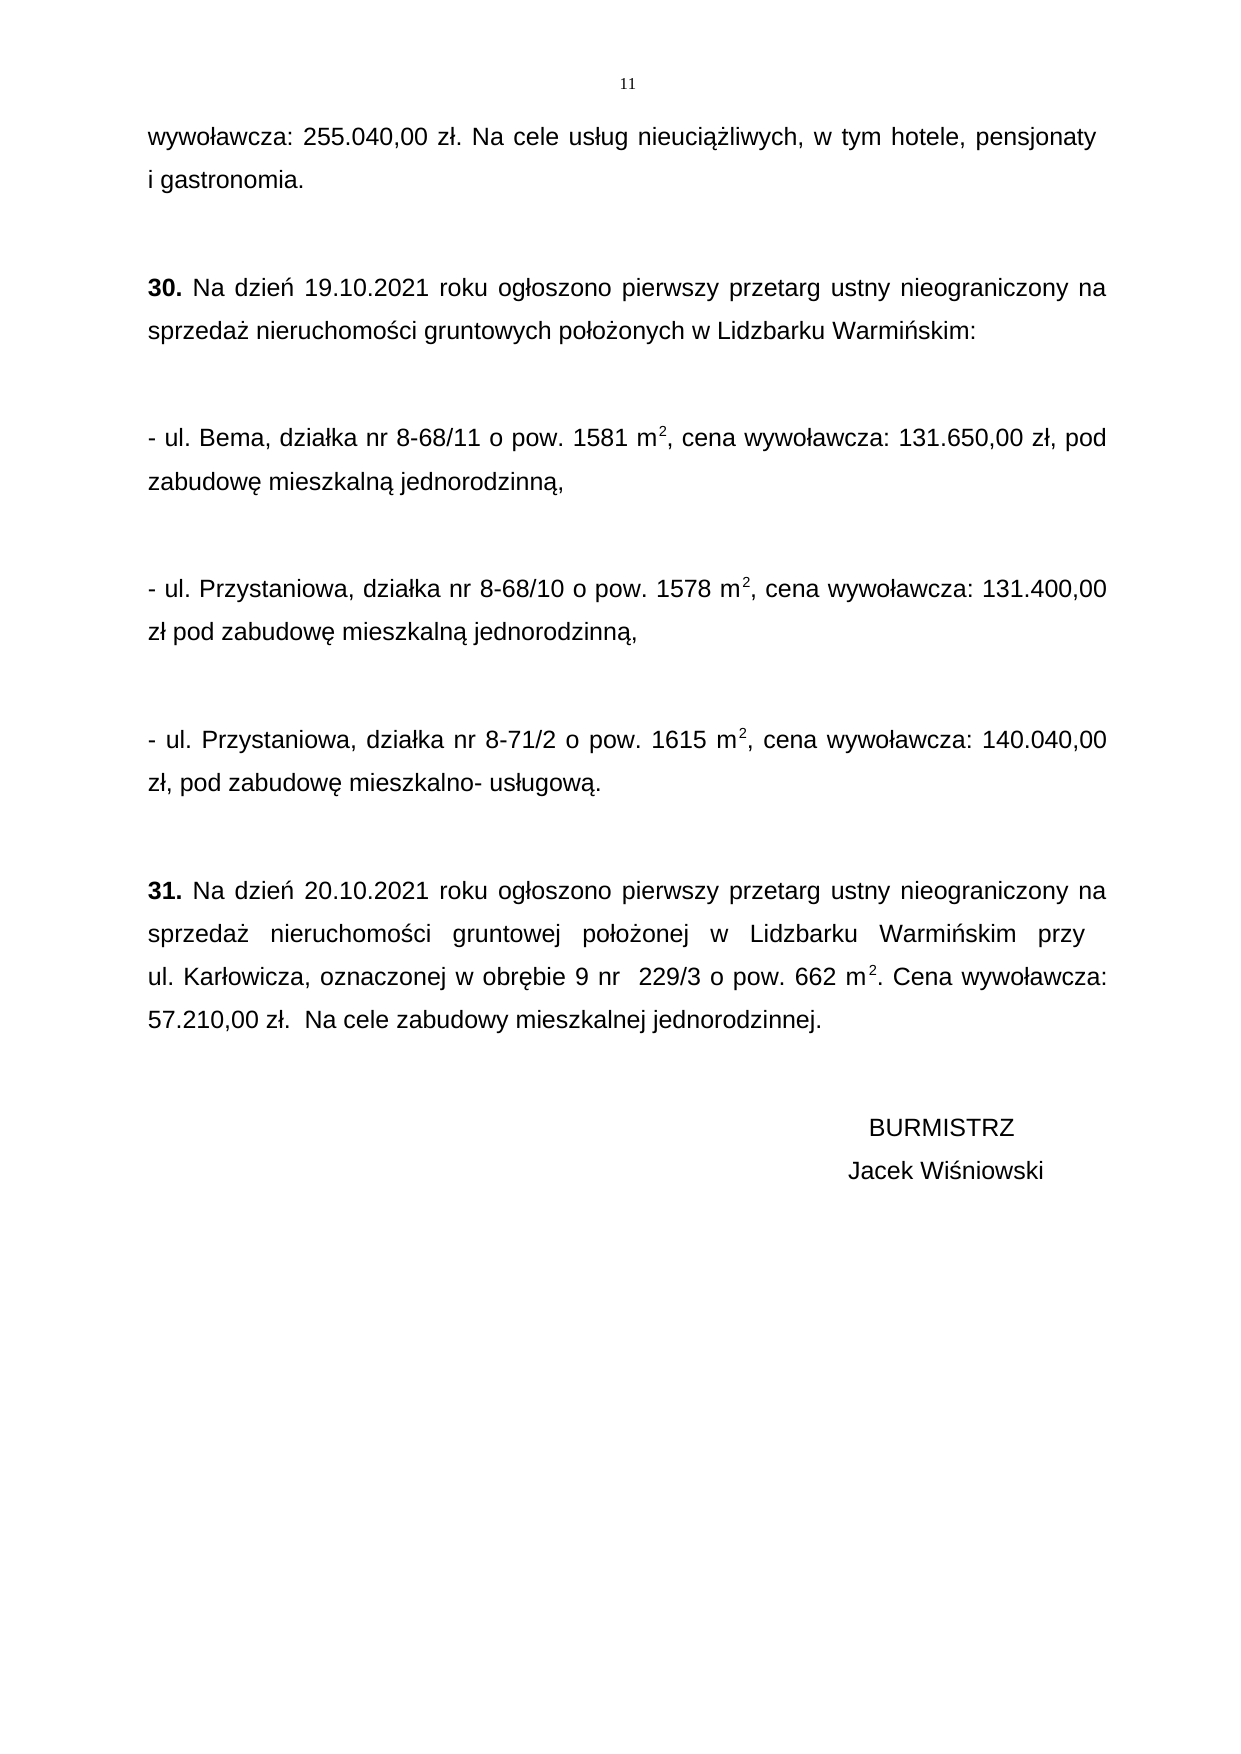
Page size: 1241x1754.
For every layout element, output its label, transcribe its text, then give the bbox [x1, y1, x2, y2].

text BURMISTRZ [148, 1113, 1107, 1142]
text 30. Na dzień 19.10.2021 roku ogłoszono pierwszy przetarg ustny nieograniczony na sprzedaż nieruchomości gruntowych położonych w Lidzbarku Warmińskim: [148, 272, 1107, 409]
text - ul. Przystaniowa, działka nr 8-71/2 o pow. 1615 m2, cena wywoławcza: 140.040,00 zł, pod zabudowę mieszkalno- usługową. [148, 725, 1107, 861]
text Jacek Wiśniowski [148, 1156, 1107, 1185]
text - ul. Bema, działka nr 8-68/11 o pow. 1581 m2, cena wywoławcza: 131.650,00 zł, pod zabudowę mieszkalną jednorodzinną, [148, 423, 1107, 560]
text 31. Na dzień 20.10.2021 roku ogłoszono pierwszy przetarg ustny nieograniczony na sprzedaż nieruchomości gruntowej położonej w Lidzbarku Warmińskim przy ul. Karłowicza, oznaczonej w obrębie 9 nr 229/3 o pow. 662 m2. Cena wywoławcza: 57.210,00 zł. Na cele zabudowy mieszkalnej jednorodzinnej. [148, 876, 1107, 1098]
text - ul. Przystaniowa, działka nr 8-68/10 o pow. 1578 m2, cena wywoławcza: 131.400,00 zł pod zabudowę mieszkalną jednorodzinną, [148, 574, 1107, 711]
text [148, 122, 1107, 258]
